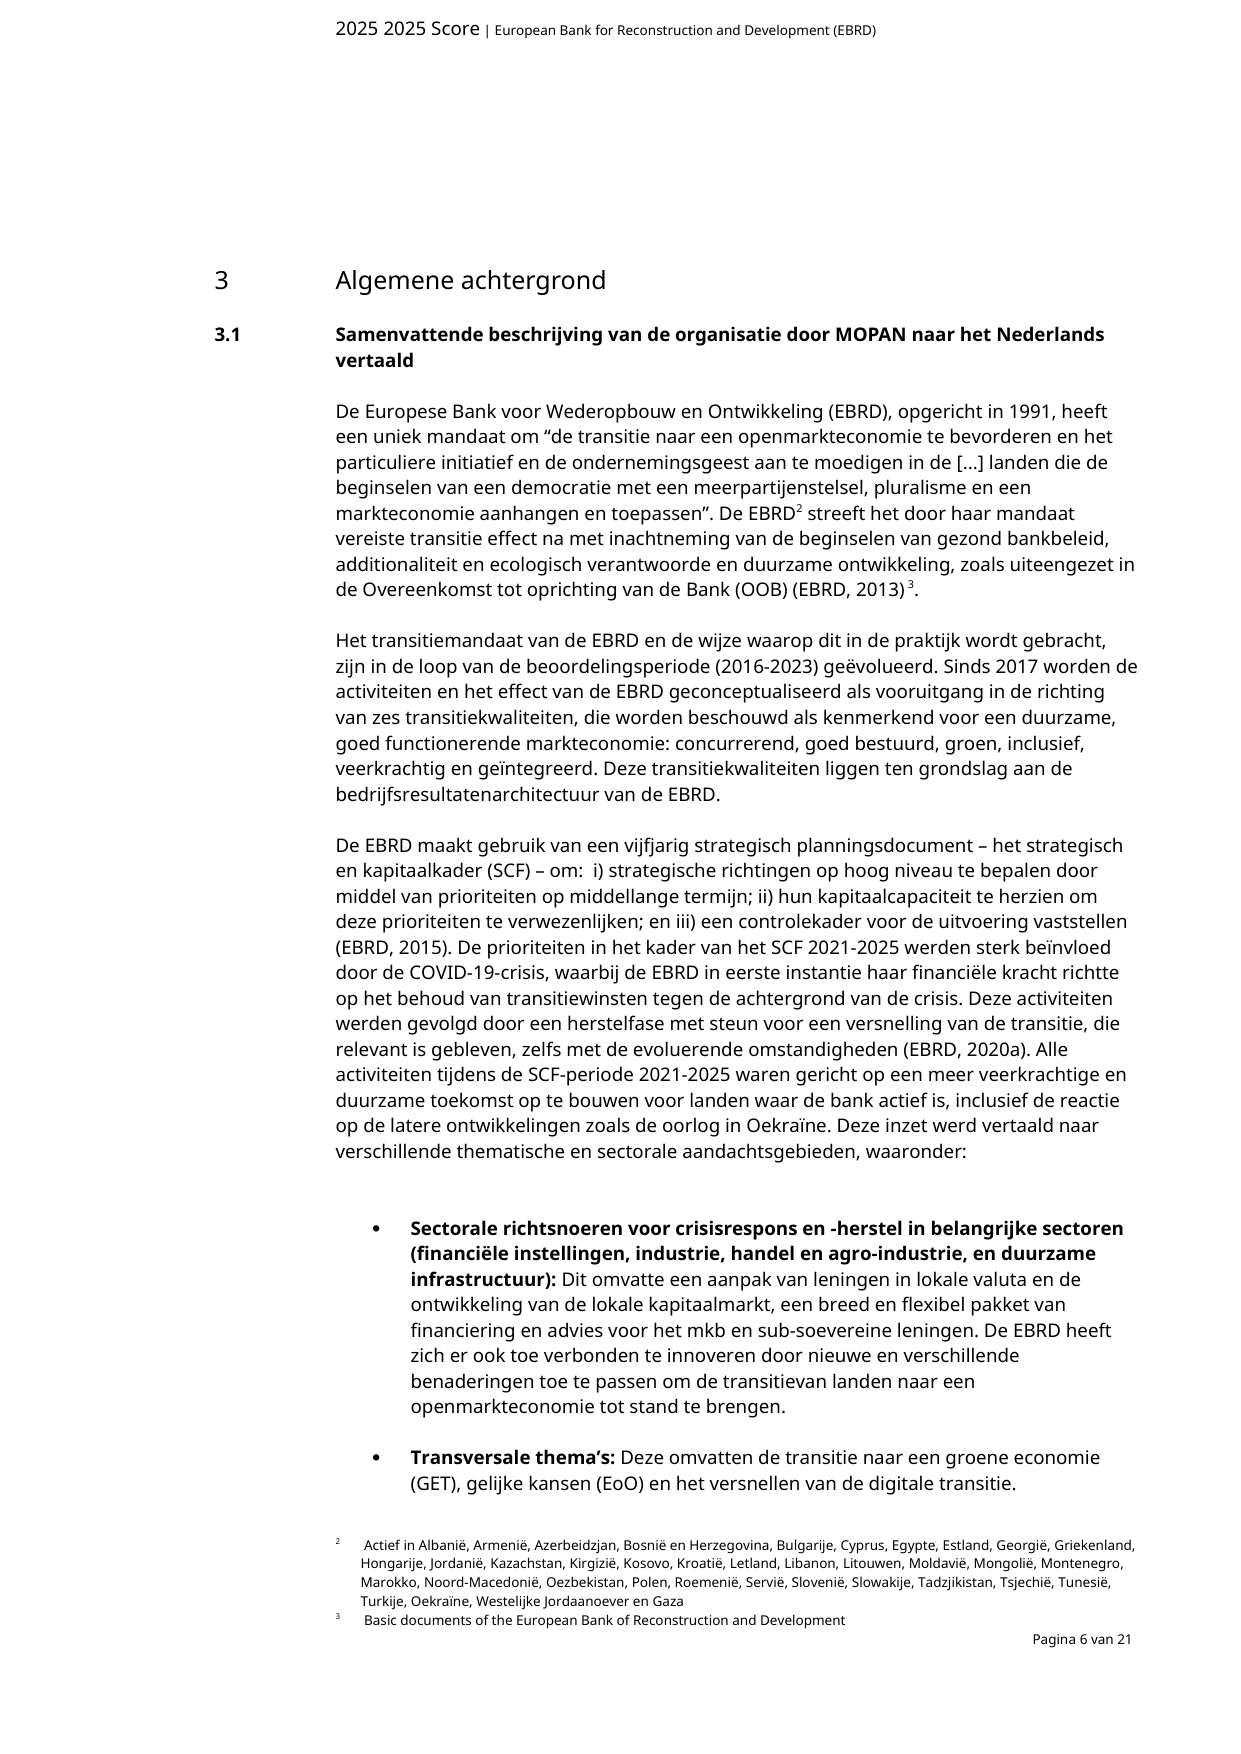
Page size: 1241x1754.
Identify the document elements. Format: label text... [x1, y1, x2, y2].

list Transversale thema’s: Deze omvatten de transitie naar een groene economie (GET), gelijke kansen (EoO) en het versnellen van de digitale transitie. [373, 1444, 1140, 1496]
list Sectorale richtsnoeren voor crisisrespons en -herstel in belangrijke sectoren (financiële instellingen, industrie, handel en agro-industrie, en duurzame infrastructuur): Dit omvatte een aanpak van leningen in lokale valuta en de ontwikkeling van de lokale kapitaalmarkt, een breed en flexibel pakket van financiering en advies voor het mkb en sub-soevereine leningen. De EBRD heeft zich er ook toe verbonden te innoveren door nieuwe en verschillende benaderingen toe te passen om de transitievan landen naar een openmarkteconomie tot stand te brengen. [373, 1215, 1140, 1419]
text De Europese Bank voor Wederopbouw en Ontwikkeling (EBRD), opgericht in 1991, heeft een uniek mandaat om “de transitie naar een openmarkteconomie te bevorderen en het particuliere initiatief en de ondernemingsgeest aan te moedigen in de [...] landen die de beginselen van een democratie met een meerpartijenstelsel, pluralisme en een markteconomie aanhangen en toepassen”. De EBRD streeft het door haar mandaat vereiste transitie effect na met inachtneming van de beginselen van gezond bankbeleid, additionaliteit en ecologisch verantwoorde en duurzame ontwikkeling, zoals uiteengezet in de Overeenkomst tot oprichting van de Bank (OOB) (EBRD, 2013) . [335, 398, 1140, 602]
subtitle 3 Algemene achtergrond [214, 262, 1140, 297]
text De EBRD maakt gebruik van een vijfjarig strategisch planningsdocument – het strategisch en kapitaalkader (SCF) – om: i) strategische richtingen op hoog niveau te bepalen door middel van prioriteiten op middellange termijn; ii) hun kapitaalcapaciteit te herzien om deze prioriteiten te verwezenlijken; en iii) een controlekader voor de uitvoering vaststellen (EBRD, 2015). De prioriteiten in het kader van het SCF 2021-2025 werden sterk beïnvloed door de COVID-19-crisis, waarbij de EBRD in eerste instantie haar financiële kracht richtte op het behoud van transitiewinsten tegen de achtergrond van de crisis. Deze activiteiten werden gevolgd door een herstelfase met steun voor een versnelling van de transitie, die relevant is gebleven, zelfs met de evoluerende omstandigheden (EBRD, 2020a). Alle activiteiten tijdens de SCF-periode 2021-2025 waren gericht op een meer veerkrachtige en duurzame toekomst op te bouwen voor landen waar de bank actief is, inclusief de reactie op de latere ontwikkelingen zoals de oorlog in Oekraïne. Deze inzet werd vertaald naar verschillende thematische en sectorale aandachtsgebieden, waaronder: [335, 832, 1140, 1164]
subtitle 3.1 Samenvattende beschrijving van de organisatie door MOPAN naar het Nederlands vertaald [214, 322, 1140, 373]
text Het transitiemandaat van de EBRD en de wijze waarop dit in de praktijk wordt gebracht, zijn in de loop van de beoordelingsperiode (2016-2023) geëvolueerd. Sinds 2017 worden de activiteiten en het effect van de EBRD geconceptualiseerd als vooruitgang in de richting van zes transitiekwaliteiten, die worden beschouwd als kenmerkend voor een duurzame, goed functionerende markteconomie: concurrerend, goed bestuurd, groen, inclusief, veerkrachtig en geïntegreerd. Deze transitiekwaliteiten liggen ten grondslag aan de bedrijfsresultatenarchitectuur van de EBRD. [335, 628, 1140, 806]
